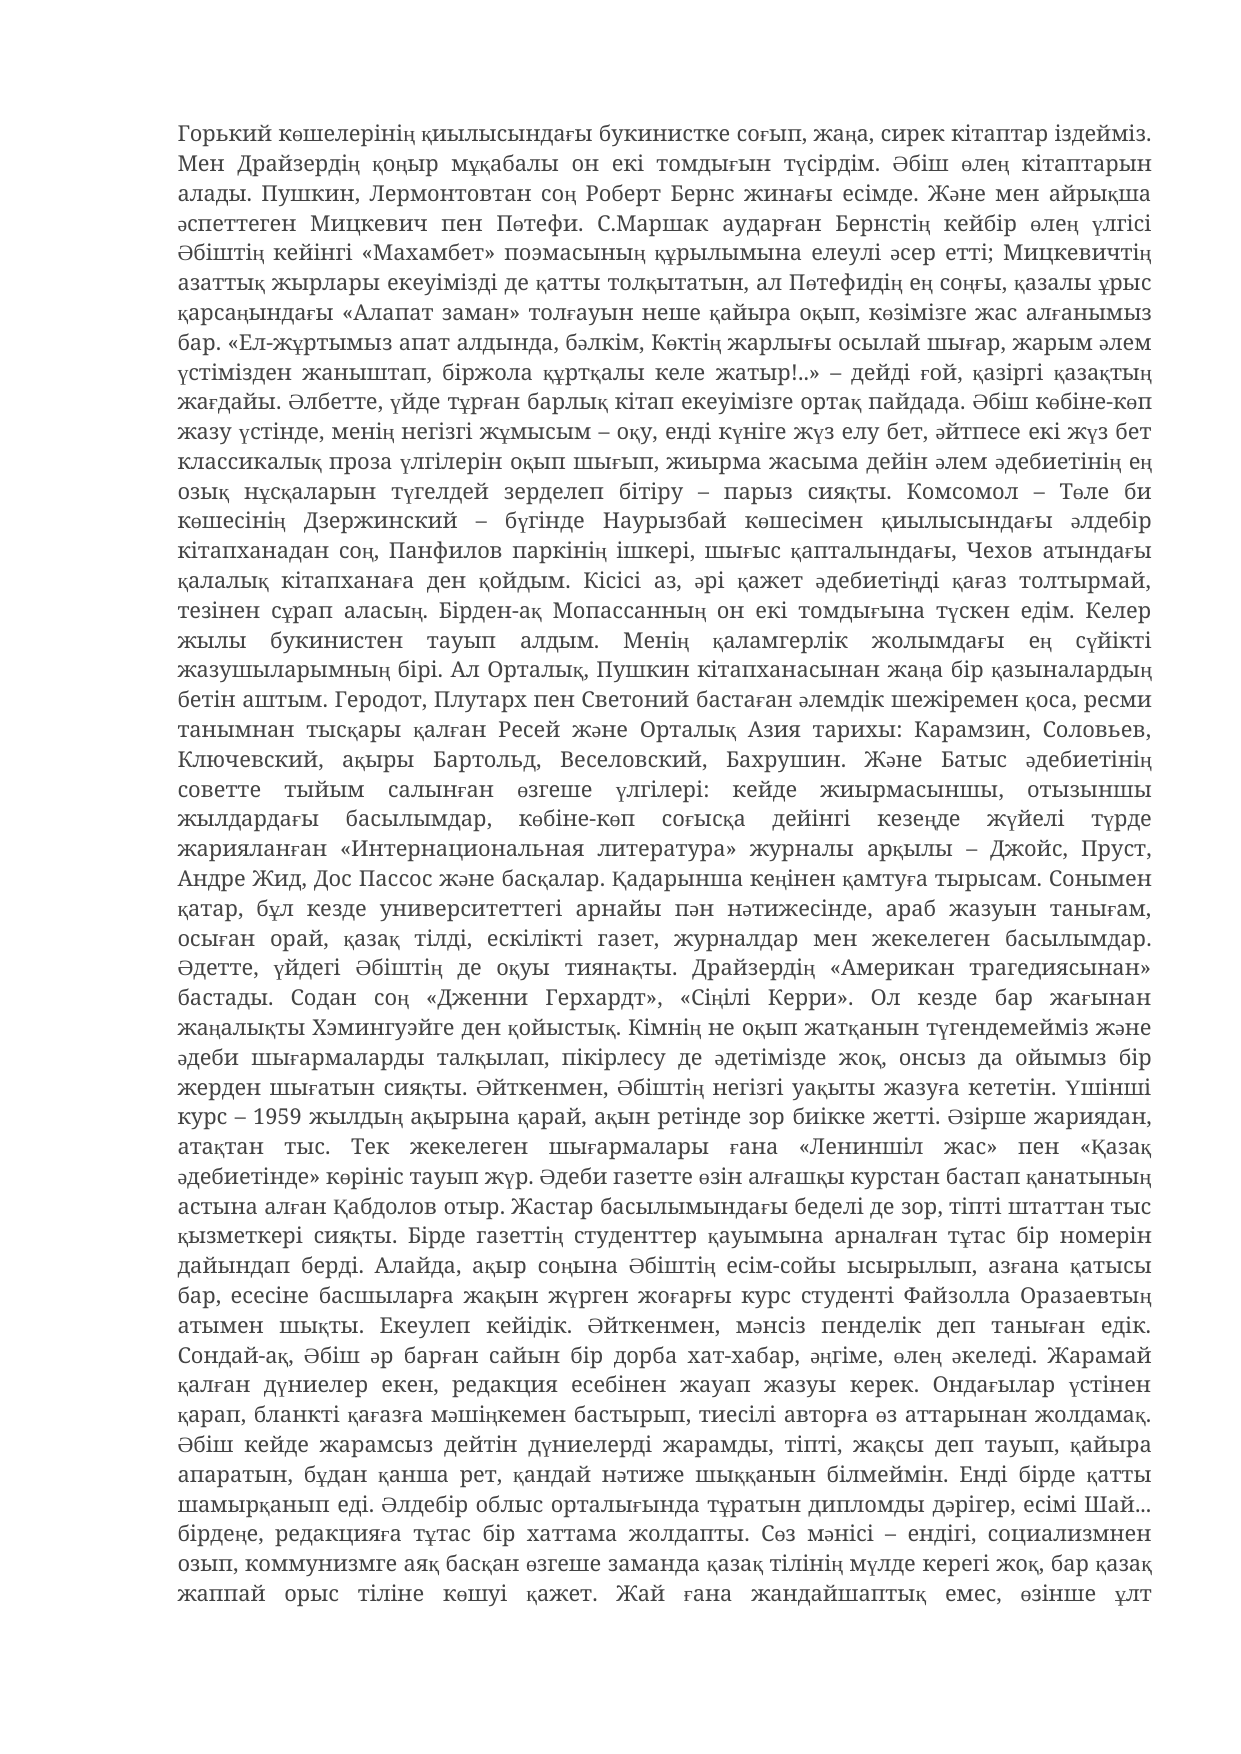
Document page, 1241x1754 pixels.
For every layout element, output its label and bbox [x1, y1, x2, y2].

text [177, 118, 1152, 1608]
